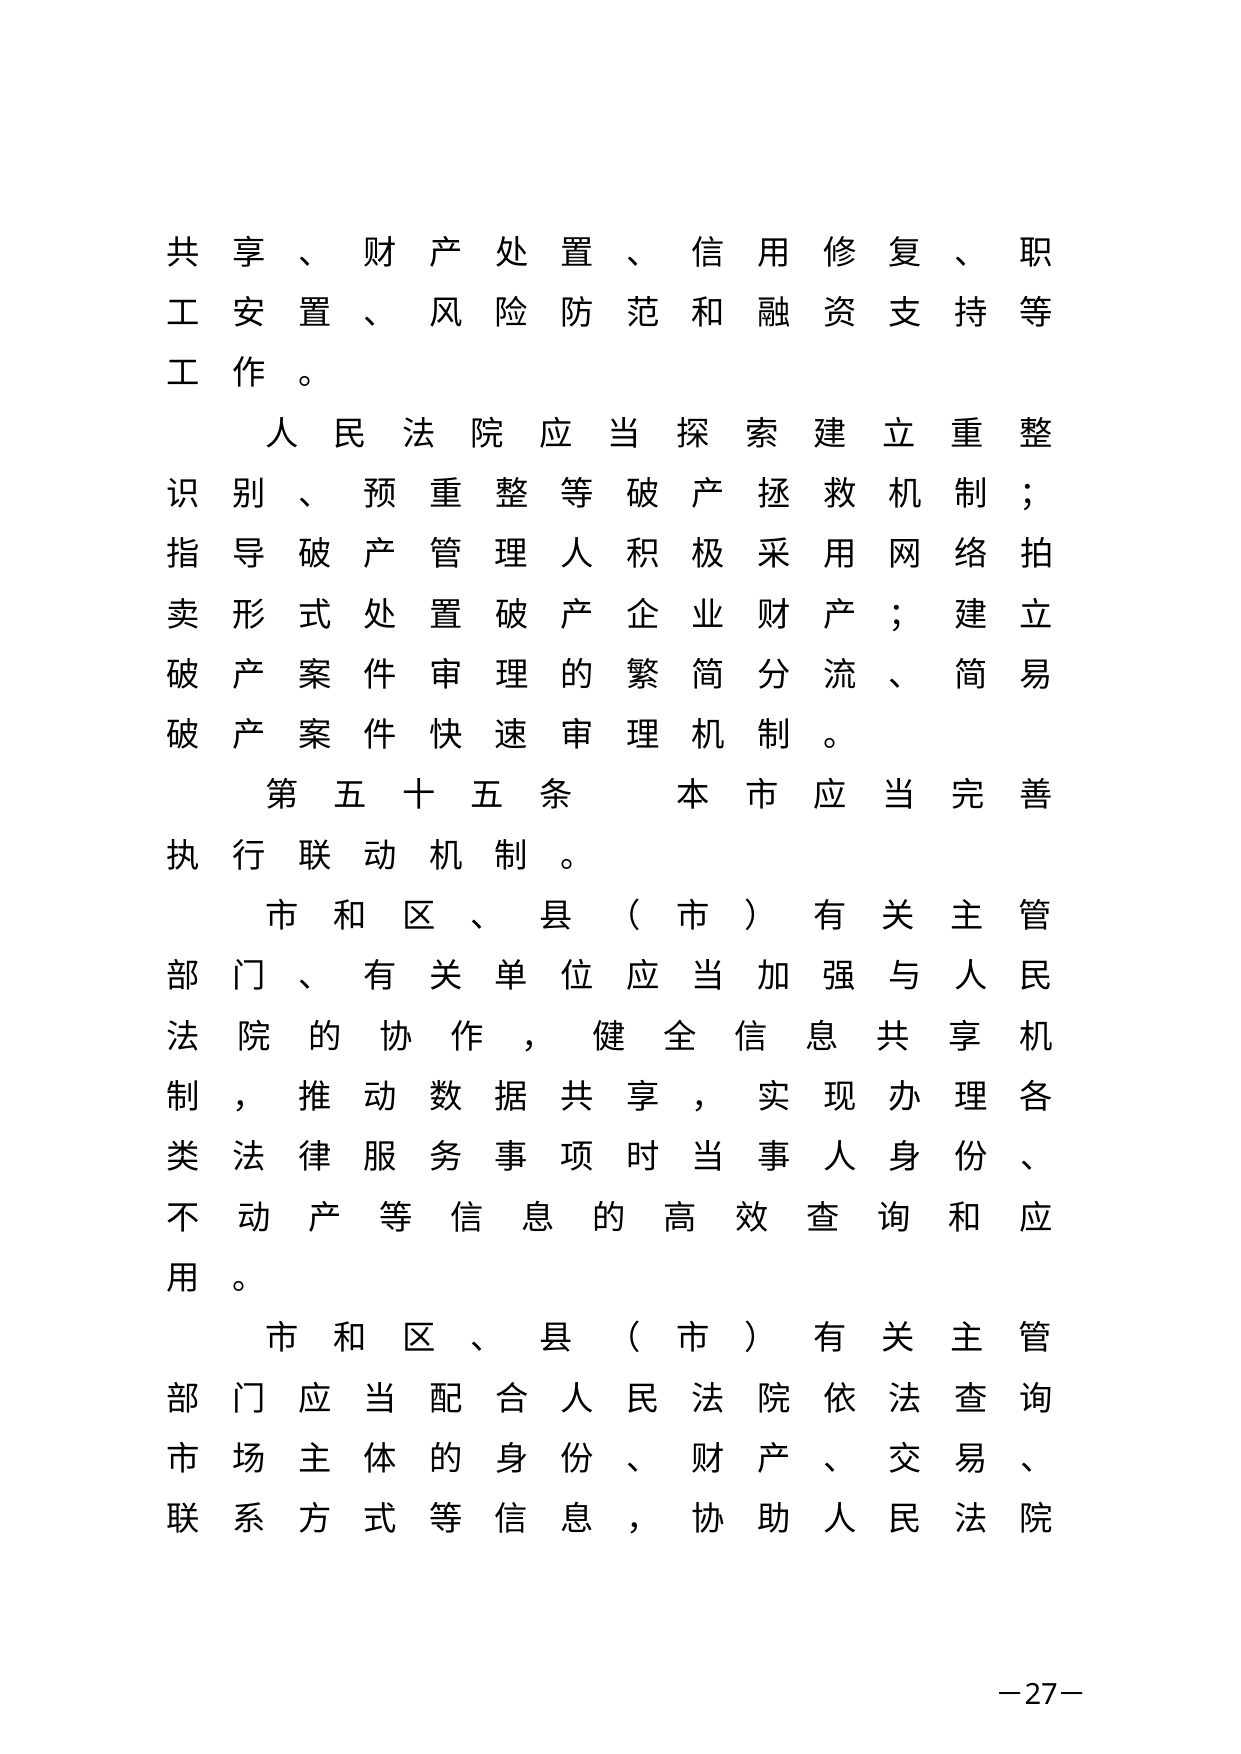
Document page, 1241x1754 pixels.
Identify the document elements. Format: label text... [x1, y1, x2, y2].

text 第五十五条 本市应当完善执行联动机制。 [167, 762, 1085, 883]
text 人民法院应当探索建立重整识别、预重整等破产拯救机制；指导破产管理人积极采用网络拍卖形式处置破产企业财产；建立破产案件审理的繁简分流、简易破产案件快速审理机制。 [167, 400, 1085, 762]
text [167, 219, 1085, 400]
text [167, 1305, 1085, 1546]
text 市和区、县（市）有关主管部门、有关单位应当加强与人民法院的协作，健全信息共享机制，推动数据共享，实现办理各类法律服务事项时当事人身份、不动产等信息的高效查询和应用。 [167, 883, 1085, 1305]
